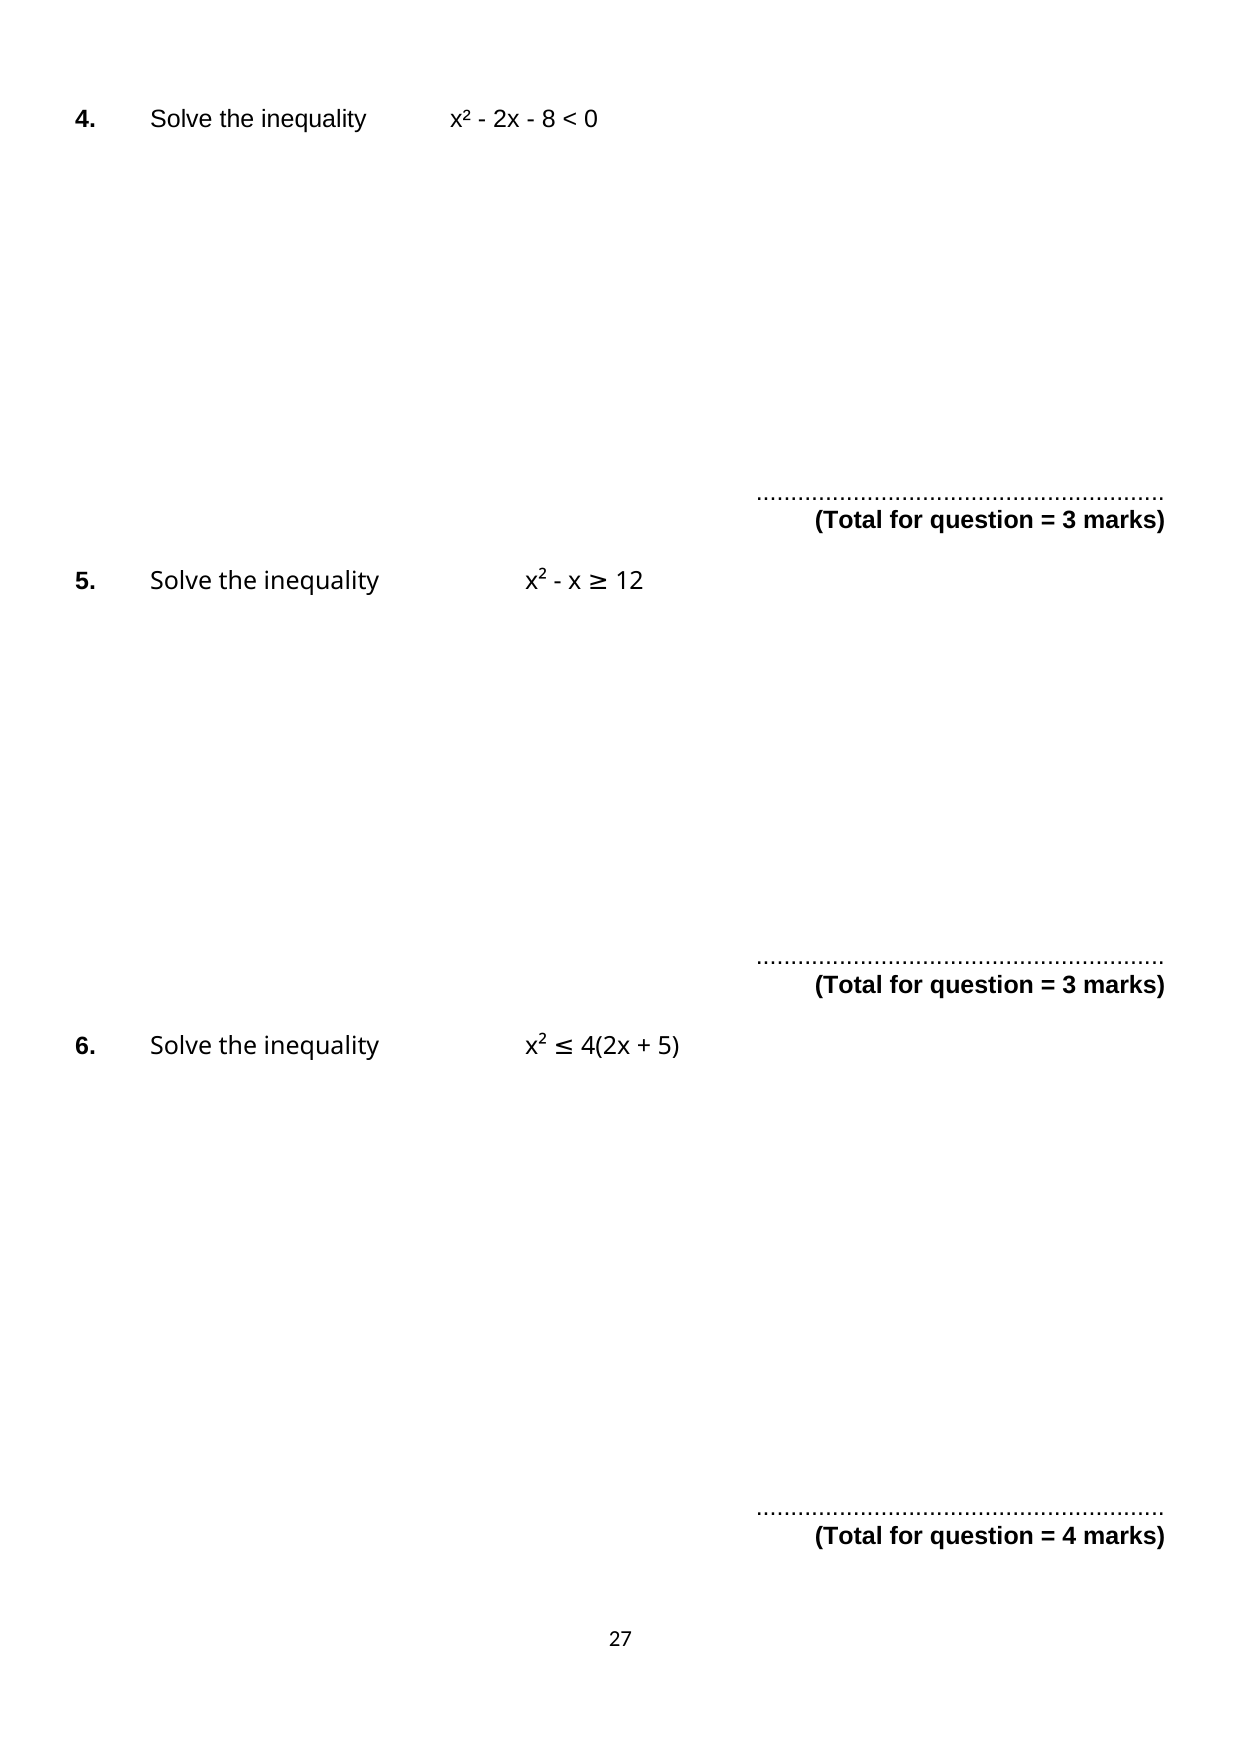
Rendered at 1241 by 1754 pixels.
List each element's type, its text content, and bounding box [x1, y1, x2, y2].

text (Total for question = 3 marks) [75, 506, 1165, 534]
text (Total for question = 3 marks) [75, 970, 1165, 999]
text ........................................................... [75, 1320, 1165, 1521]
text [75, 419, 1165, 506]
text 4. Solve the inequality x² - 2x - 8 < 0 [75, 104, 1165, 132]
text 6. Solve the inequality x² ≤ 4(2x + 5) [75, 1028, 1165, 1062]
text ........................................................... [75, 740, 1165, 970]
text 5. Solve the inequality x² - x ≥ 12 [75, 563, 1165, 597]
text (Total for question = 4 marks) [75, 1521, 1165, 1550]
